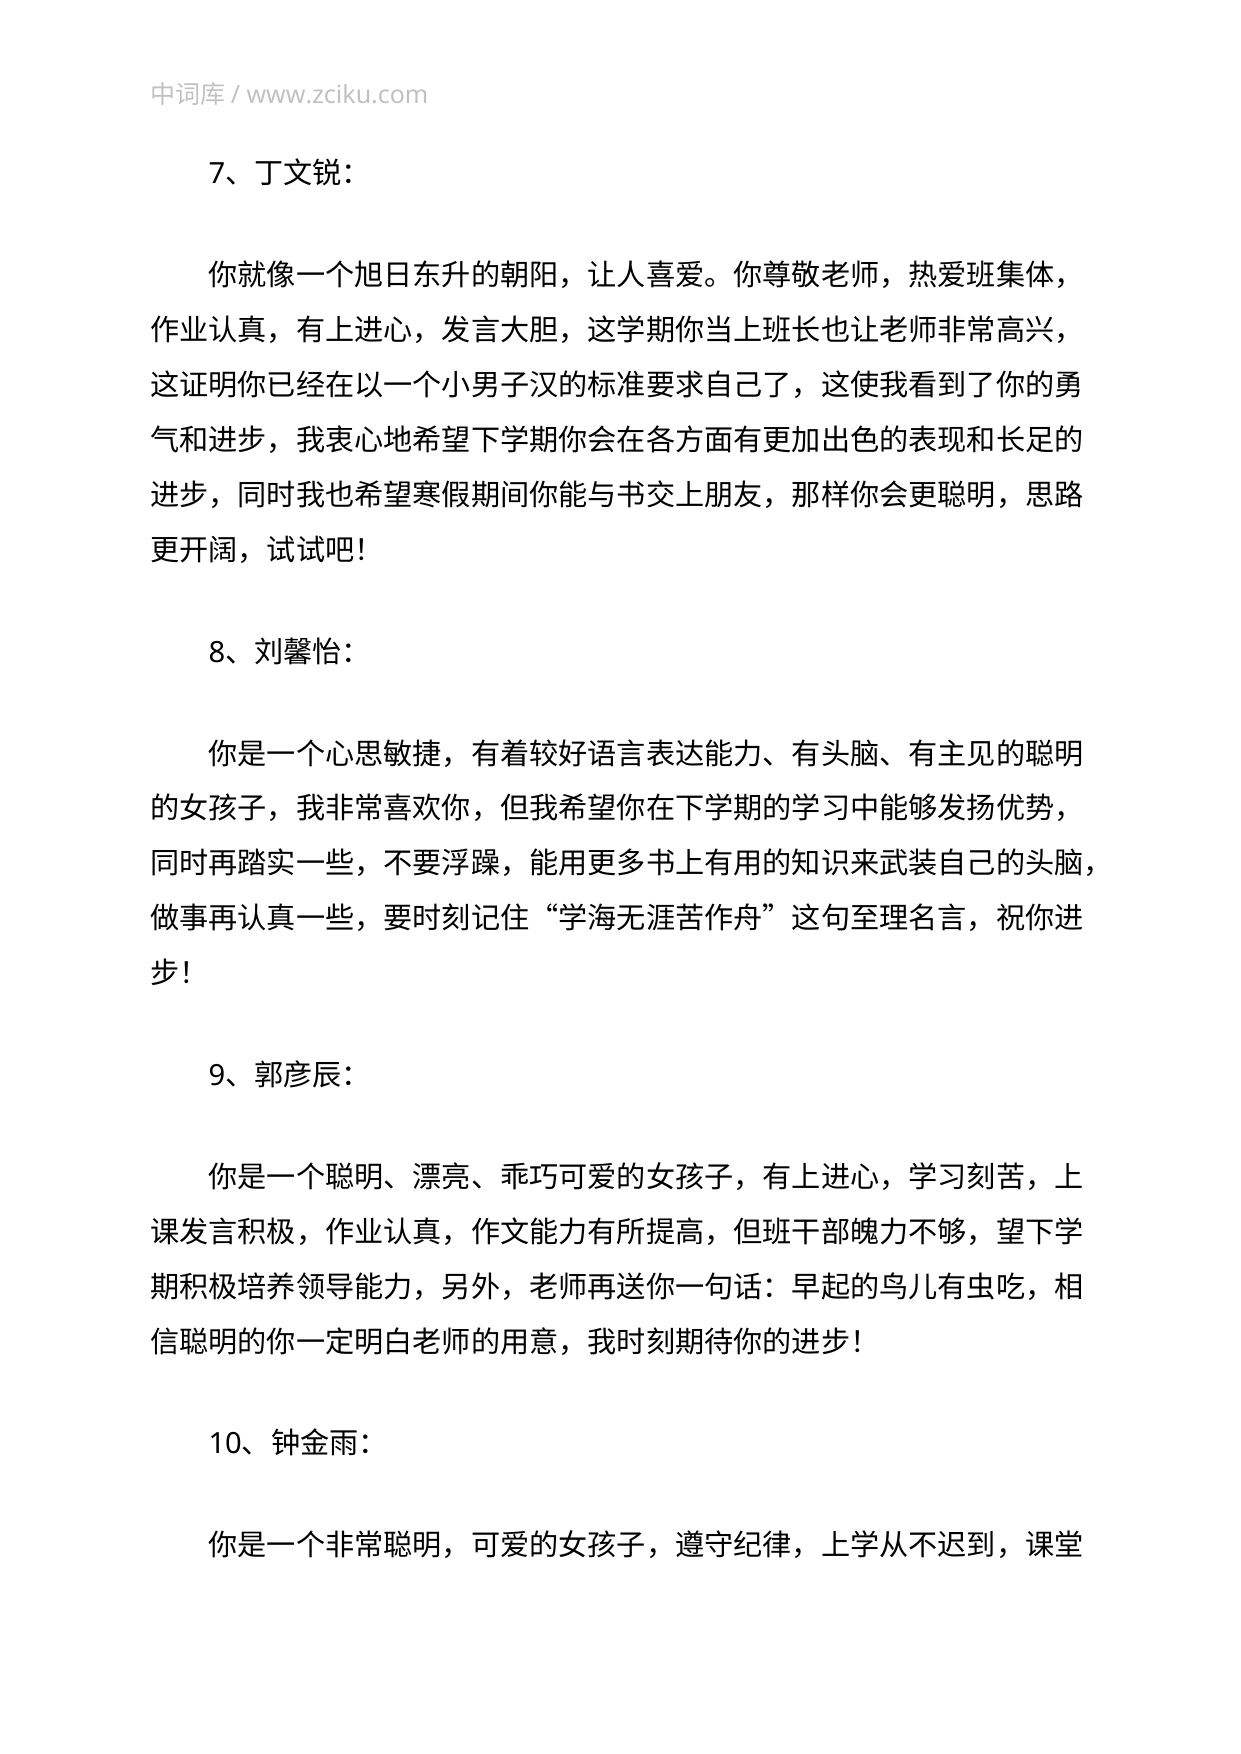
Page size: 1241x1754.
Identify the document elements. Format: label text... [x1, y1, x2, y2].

text 7、丁文锐： [150, 150, 1090, 192]
text 你是一个聪明、漂亮、乖巧可爱的女孩子，有上进心，学习刻苦，上课发言积极，作业认真，作文能力有所提高，但班干部魄力不够，望下学期积极培养领导能力，另外，老师再送你一句话：早起的鸟儿有虫吃，相信聪明的你一定明白老师的用意，我时刻期待你的进步！ [150, 1153, 1090, 1361]
text 9、郭彦辰： [150, 1052, 1090, 1094]
text 8、刘馨怡： [150, 628, 1090, 671]
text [150, 1522, 1090, 1564]
text 你是一个心思敏捷，有着较好语言表达能力、有头脑、有主见的聪明的女孩子，我非常喜欢你，但我希望你在下学期的学习中能够发扬优势，同时再踏实一些，不要浮躁，能用更多书上有用的知识来武装自己的头脑，做事再认真一些，要时刻记住“学海无涯苦作舟”这句至理名言，祝你进步！ [150, 730, 1090, 992]
text 你就像一个旭日东升的朝阳，让人喜爱。你尊敬老师，热爱班集体，作业认真，有上进心，发言大胆，这学期你当上班长也让老师非常高兴，这证明你已经在以一个小男子汉的标准要求自己了，这使我看到了你的勇气和进步，我衷心地希望下学期你会在各方面有更加出色的表现和长足的进步，同时我也希望寒假期间你能与书交上朋友，那样你会更聪明，思路更开阔，试试吧！ [150, 252, 1090, 569]
text 10、钟金雨： [150, 1420, 1090, 1462]
